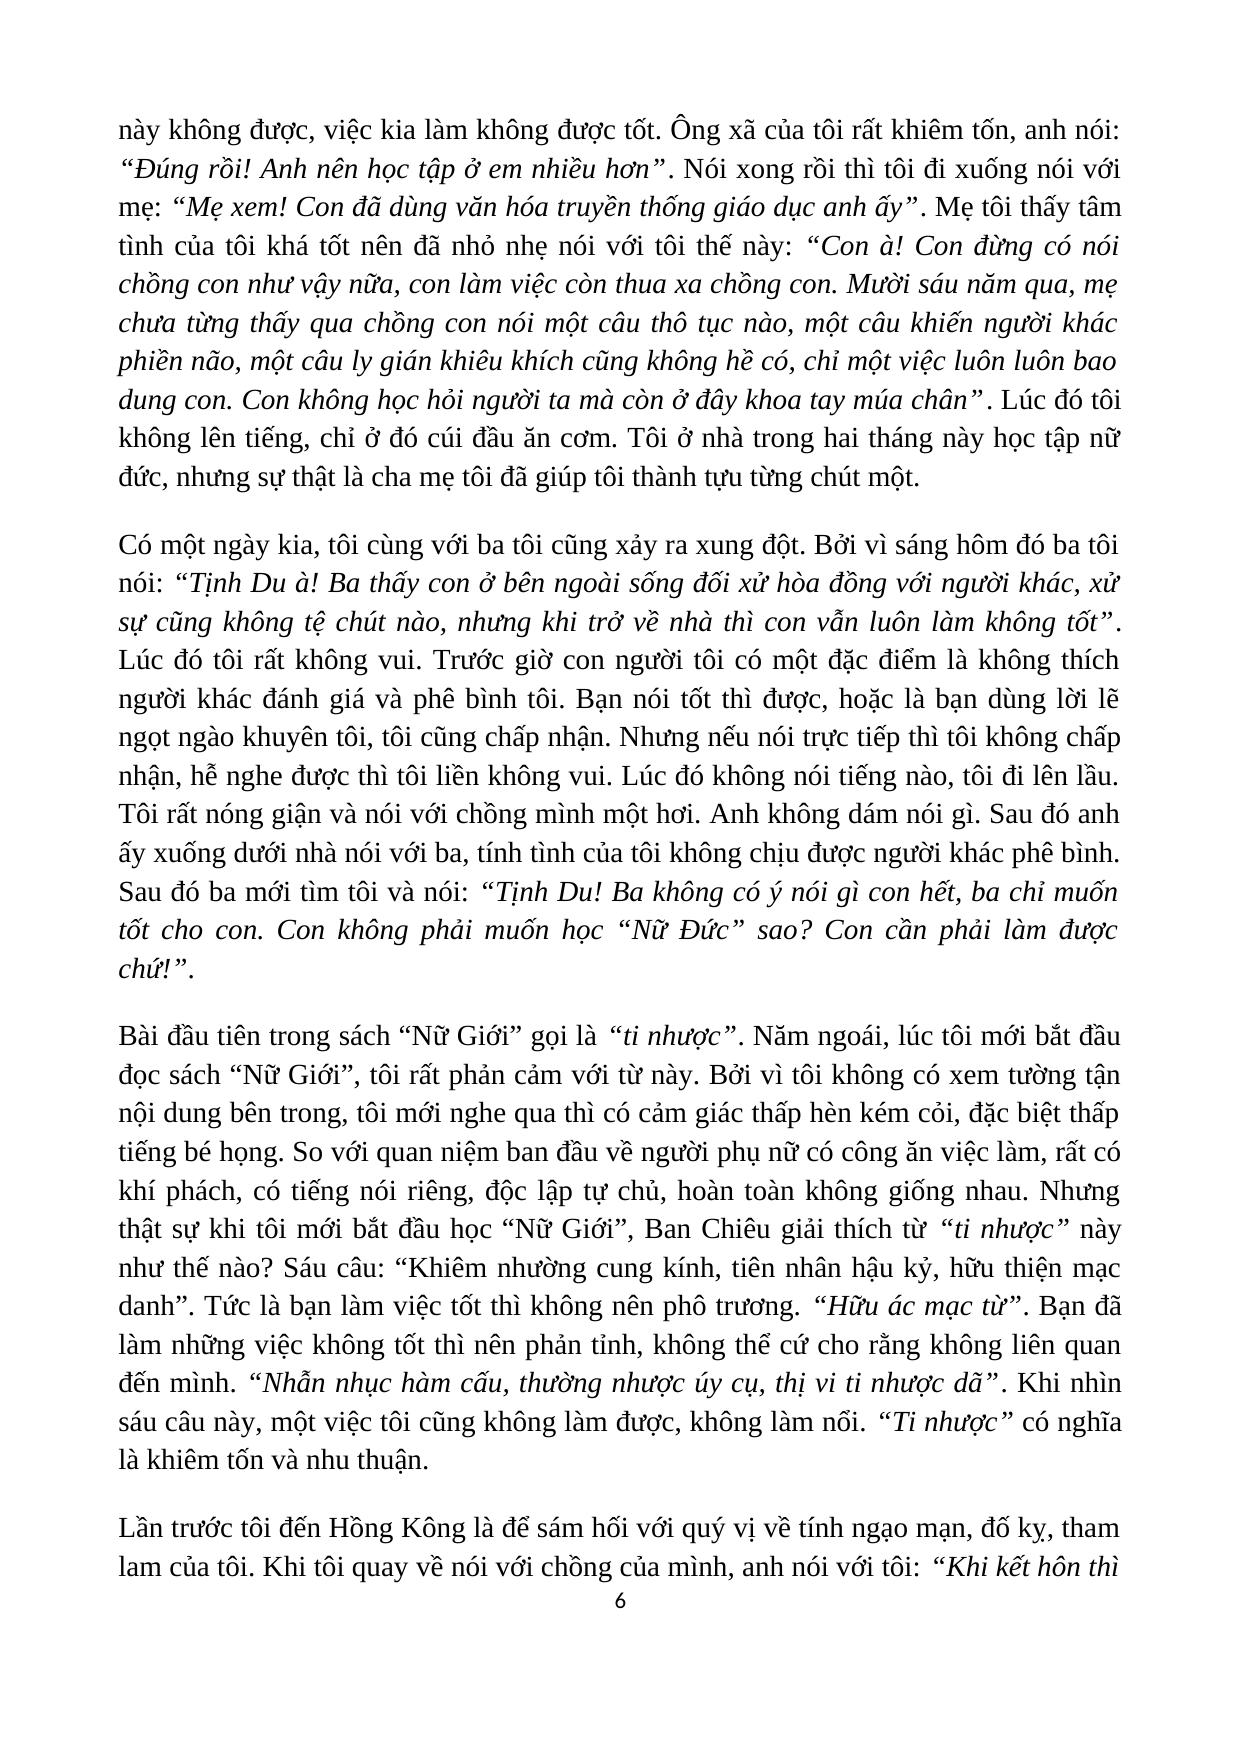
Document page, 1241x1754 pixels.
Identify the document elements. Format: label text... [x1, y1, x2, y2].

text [118, 1510, 1122, 1582]
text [118, 112, 1122, 493]
text Bài đầu tiên trong sách “Nữ Giới” gọi là “ti nhược”. Năm ngoái, lúc tôi mới bắt đầu đọc sách “Nữ Giới”, tôi rất phản cảm với từ này. Bởi vì tôi không có xem tường tận nội dung bên trong, tôi mới nghe qua thì có cảm giác thấp hèn kém cỏi, đặc biệt thấp tiếng bé họng. So với quan niệm ban đầu về người phụ nữ có công ăn việc làm, rất có khí phách, có tiếng nói riêng, độc lập tự chủ, hoàn toàn không giống nhau. Nhưng thật sự khi tôi mới bắt đầu học “Nữ Giới”, Ban Chiêu giải thích từ “ti nhược” này như thế nào? Sáu câu: “Khiêm nhường cung kính, tiên nhân hậu kỷ, hữu thiện mạc danh”. Tức là bạn làm việc tốt thì không nên phô trương. “Hữu ác mạc từ”. Bạn đã làm những việc không tốt thì nên phản tỉnh, không thể cứ cho rằng không liên quan đến mình. “Nhẫn nhục hàm cấu, thường nhược úy cụ, thị vi ti nhược dã”. Khi nhìn sáu câu này, một việc tôi cũng không làm được, không làm nổi. “Ti nhược” có nghĩa là khiêm tốn và nhu thuận. [118, 1018, 1122, 1476]
text Có một ngày kia, tôi cùng với ba tôi cũng xảy ra xung đột. Bởi vì sáng hôm đó ba tôi nói: “Tịnh Du à! Ba thấy con ở bên ngoài sống đối xử hòa đồng với người khác, xử sự cũng không tệ chút nào, nhưng khi trở về nhà thì con vẫn luôn làm không tốt”. Lúc đó tôi rất không vui. Trước giờ con người tôi có một đặc điểm là không thích người khác đánh giá và phê bình tôi. Bạn nói tốt thì được, hoặc là bạn dùng lời lẽ ngọt ngào khuyên tôi, tôi cũng chấp nhận. Nhưng nếu nói trực tiếp thì tôi không chấp nhận, hễ nghe được thì tôi liền không vui. Lúc đó không nói tiếng nào, tôi đi lên lầu. Tôi rất nóng giận và nói với chồng mình một hơi. Anh không dám nói gì. Sau đó anh ấy xuống dưới nhà nói với ba, tính tình của tôi không chịu được người khác phê bình. Sau đó ba mới tìm tôi và nói: “Tịnh Du! Ba không có ý nói gì con hết, ba chỉ muốn tốt cho con. Con không phải muốn học “Nữ Đức” sao? Con cần phải làm được chứ!”. [118, 527, 1122, 984]
